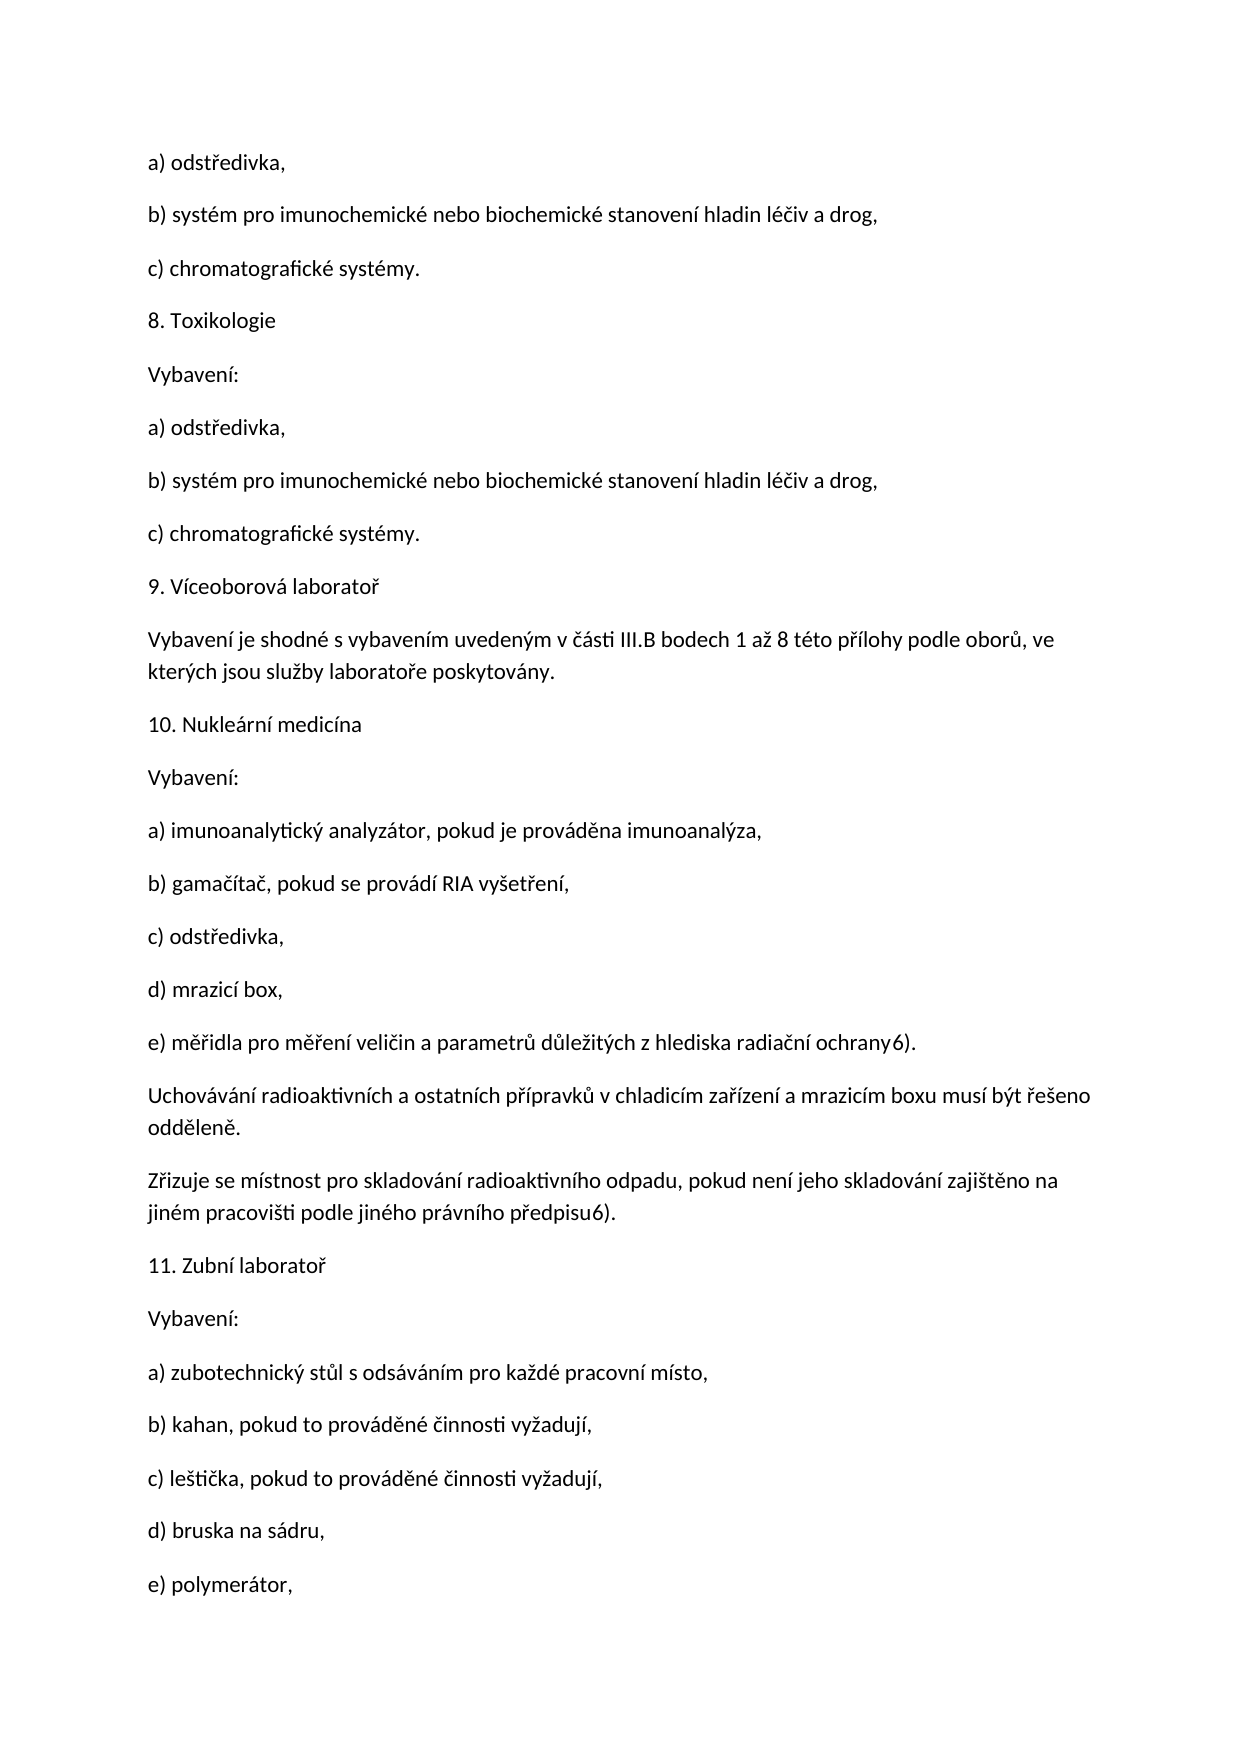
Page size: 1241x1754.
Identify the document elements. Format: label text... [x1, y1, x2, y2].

text d) bruska na sádru, [148, 1517, 1093, 1545]
text e) polymerátor, [148, 1570, 1093, 1598]
text a) odstředivka, [148, 148, 1093, 176]
text b) gamačítač, pokud se provádí RIA vyšetření, [148, 869, 1093, 897]
text Vybavení: [148, 1304, 1093, 1333]
text b) kahan, pokud to prováděné činnosti vyžadují, [148, 1411, 1093, 1439]
text c) chromatografické systémy. [148, 519, 1093, 547]
text Zřizuje se místnost pro skladování radioaktivního odpadu, pokud není jeho skladování zajištěno na jiném pracovišti podle jiného právního předpisu6). [148, 1166, 1093, 1227]
text c) chromatografické systémy. [148, 254, 1093, 282]
text Vybavení je shodné s vybavením uvedeným v části III.B bodech 1 až 8 této přílohy podle oborů, ve kterých jsou služby laboratoře poskytovány. [148, 625, 1093, 685]
text 10. Nukleární medicína [148, 710, 1093, 738]
text a) imunoanalytický analyzátor, pokud je prováděna imunoanalýza, [148, 816, 1093, 844]
text c) odstředivka, [148, 922, 1093, 950]
text Uchovávání radioaktivních a ostatních přípravků v chladicím zařízení a mrazicím boxu musí být řešeno odděleně. [148, 1081, 1093, 1141]
text 11. Zubní laboratoř [148, 1252, 1093, 1279]
text e) měřidla pro měření veličin a parametrů důležitých z hlediska radiační ochrany6). [148, 1028, 1093, 1056]
text c) leštička, pokud to prováděné činnosti vyžadují, [148, 1464, 1093, 1492]
text d) mrazicí box, [148, 975, 1093, 1003]
text 9. Víceoborová laboratoř [148, 572, 1093, 600]
text a) odstředivka, [148, 413, 1093, 441]
text a) zubotechnický stůl s odsáváním pro každé pracovní místo, [148, 1358, 1093, 1386]
text b) systém pro imunochemické nebo biochemické stanovení hladin léčiv a drog, [148, 201, 1093, 229]
text 8. Toxikologie [148, 307, 1093, 335]
text Vybavení: [148, 763, 1093, 791]
text Vybavení: [148, 360, 1093, 388]
text b) systém pro imunochemické nebo biochemické stanovení hladin léčiv a drog, [148, 466, 1093, 494]
